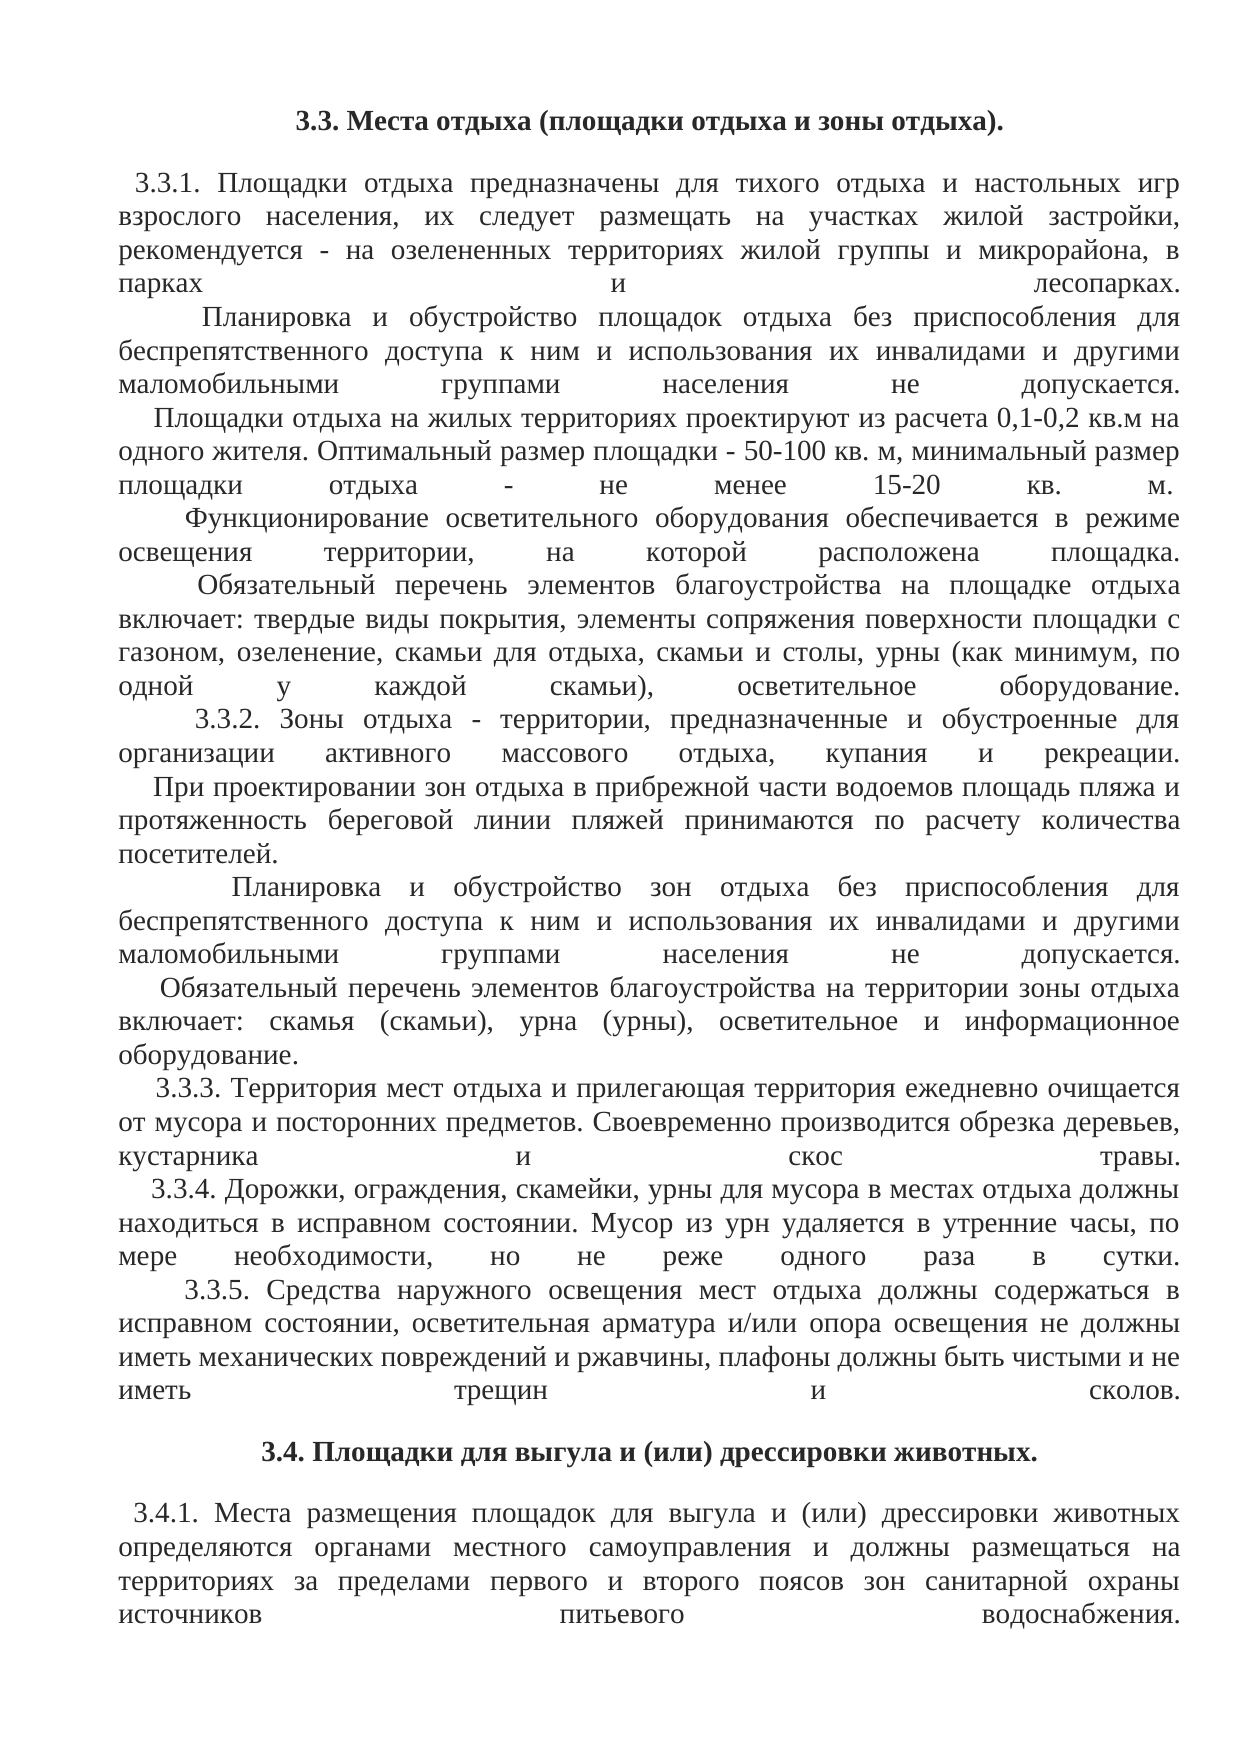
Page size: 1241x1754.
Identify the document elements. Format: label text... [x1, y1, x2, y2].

text 3.3.1. Площадки отдыха предназначены для тихого отдыха и настольных игр взрослого населения, их следует размещать на участках жилой застройки, рекомендуется - на озелененных территориях жилой группы и микрорайона, в парках и лесопарках. Планировка и обустройство площадок отдыха без приспособления для беспрепятственного доступа к ним и использования их инвалидами и другими маломобильными группами населения не допускается. Площадки отдыха на жилых территориях проектируют из расчета 0,1-0,2 кв.м на одного жителя. Оптимальный размер площадки - 50-100 кв. м, минимальный размер площадки отдыха - не менее 15-20 кв. м. Функционирование осветительного оборудования обеспечивается в режиме освещения территории, на которой расположена площадка. Обязательный перечень элементов благоустройства на площадке отдыха включает: твердые виды покрытия, элементы сопряжения поверхности площадки с газоном, озеленение, скамьи для отдыха, скамьи и столы, урны (как минимум, по одной у каждой скамьи), осветительное оборудование. 3.3.2. Зоны отдыха - территории, предназначенные и обустроенные для организации активного массового отдыха, купания и рекреации. При проектировании зон отдыха в прибрежной части водоемов площадь пляжа и протяженность береговой линии пляжей принимаются по расчету количества посетителей. Планировка и обустройство зон отдыха без приспособления для беспрепятственного доступа к ним и использования их инвалидами и другими маломобильными группами населения не допускается. Обязательный перечень элементов благоустройства на территории зоны отдыха включает: скамья (скамьи), урна (урны), осветительное и информационное оборудование. 3.3.3. Территория мест отдыха и прилегающая территория ежедневно очищается от мусора и посторонних предметов. Своевременно производится обрезка деревьев, кустарника и скос травы. 3.3.4. Дорожки, ограждения, скамейки, урны для мусора в местах отдыха должны находиться в исправном состоянии. Мусор из урн удаляется в утренние часы, по мере необходимости, но не реже одного раза в сутки. 3.3.5. Средства наружного освещения мест отдыха должны содержаться в исправном состоянии, осветительная арматура и/или опора освещения не должны иметь механических повреждений и ржавчины, плафоны должны быть чистыми и не иметь трещин и сколов. [118, 165, 1181, 1434]
text 3.3. Места отдыха (площадки отдыха и зоны отдыха). [118, 103, 1181, 165]
text 3.4. Площадки для выгула и (или) дрессировки животных. [118, 1434, 1181, 1496]
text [118, 1496, 1181, 1630]
